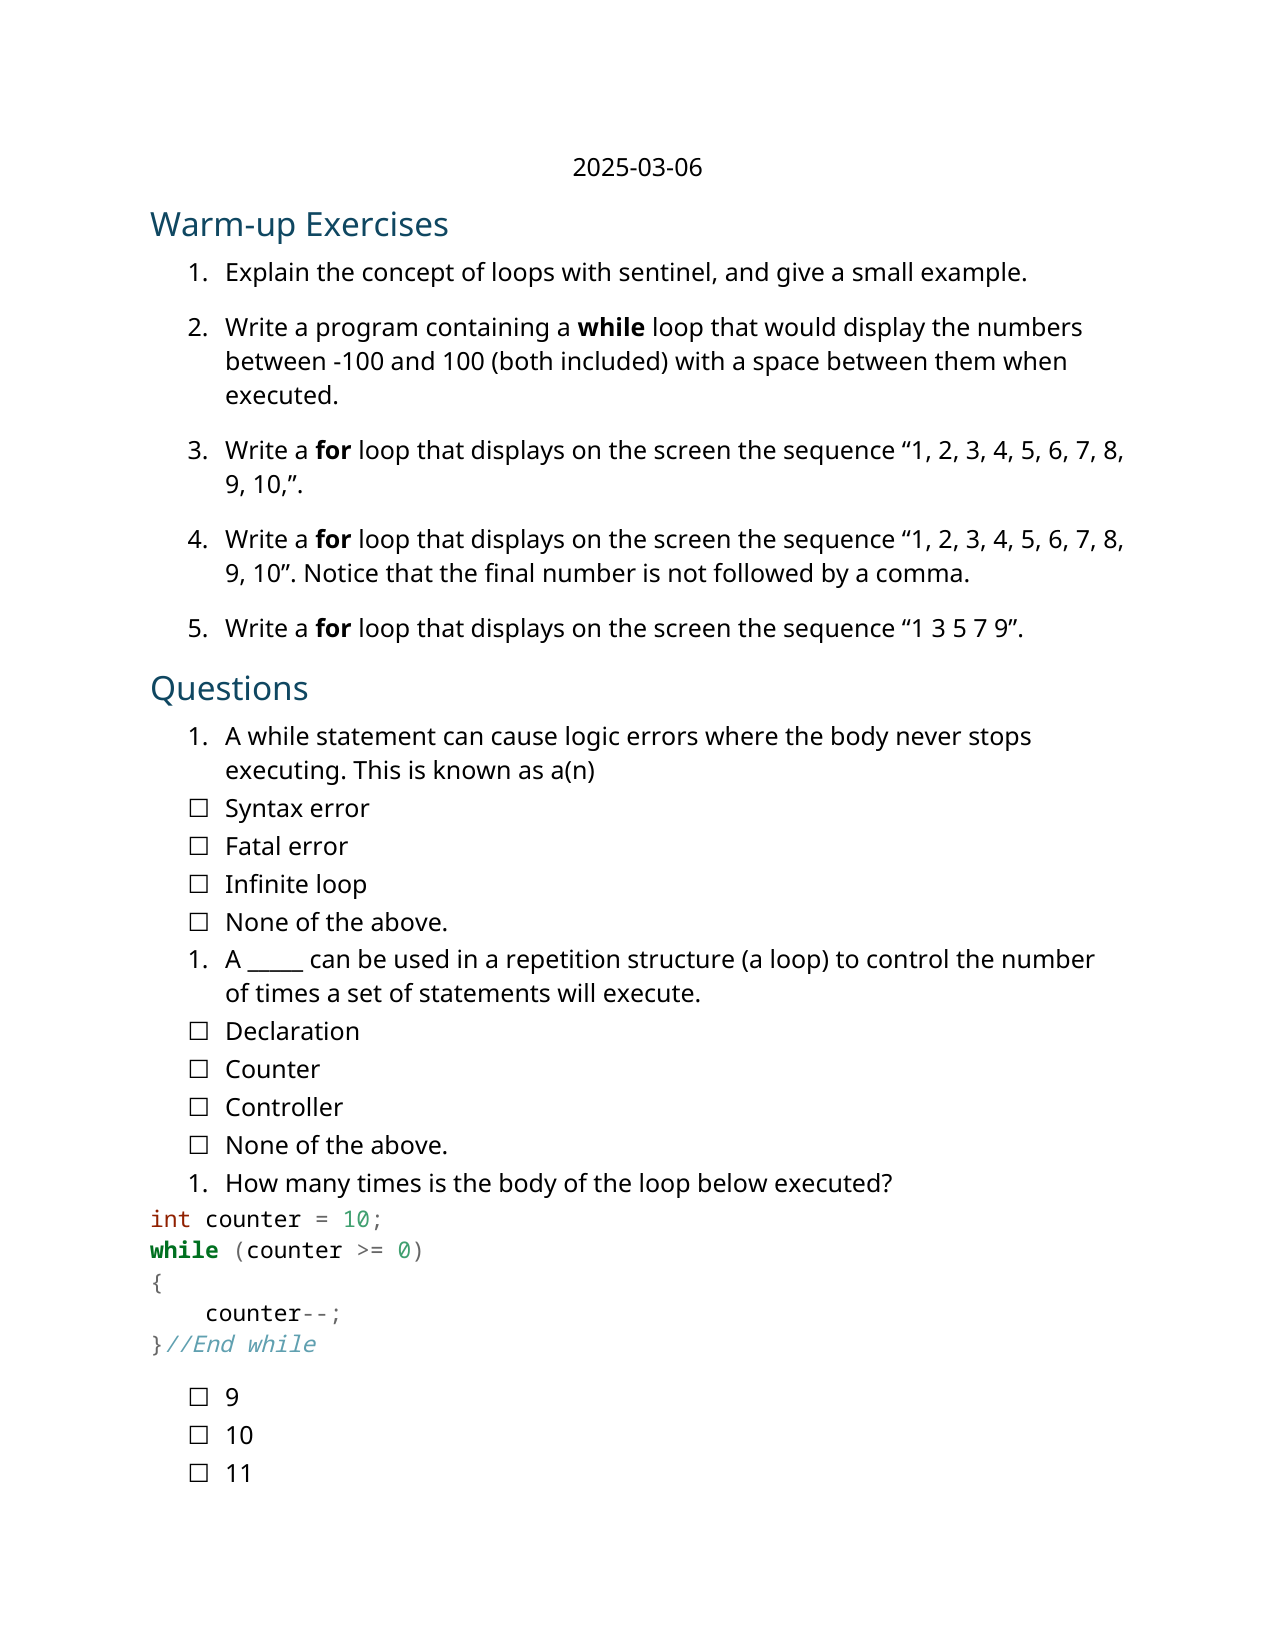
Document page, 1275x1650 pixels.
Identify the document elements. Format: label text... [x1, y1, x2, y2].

list A _____ can be used in a repetition structure (a loop) to control the number of times a set of statements will execute. [187, 942, 1125, 1010]
list Write a program containing a while loop that would display the numbers between -100 and 100 (both included) with a space between them when executed. [187, 309, 1125, 412]
list 10 [187, 1418, 1125, 1452]
list Syntax error [187, 791, 1125, 825]
list Controller [187, 1089, 1125, 1124]
list Declaration [187, 1014, 1125, 1048]
list Write a for loop that displays on the screen the sequence “1, 2, 3, 4, 5, 6, 7, 8, 9, 10,”. [187, 432, 1125, 501]
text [150, 1203, 1125, 1359]
list None of the above. [187, 1127, 1125, 1161]
list 11 [187, 1456, 1125, 1490]
text 2025-03-06 [150, 150, 1125, 184]
list None of the above. [187, 904, 1125, 938]
list Write a for loop that displays on the screen the sequence “1 3 5 7 9”. [187, 610, 1125, 644]
list Write a for loop that displays on the screen the sequence “1, 2, 3, 4, 5, 6, 7, 8, 9, 10”. Notice that the final number is not followed by a comma. [187, 521, 1125, 589]
list How many times is the body of the loop below executed? [187, 1165, 1125, 1199]
list A while statement can cause logic errors where the body never stops executing. This is known as a(n) [187, 719, 1125, 787]
list Fatal error [187, 829, 1125, 863]
list Infinite loop [187, 866, 1125, 901]
list Counter [187, 1052, 1125, 1086]
subtitle Questions [150, 665, 1125, 711]
list 9 [187, 1380, 1125, 1414]
list Explain the concept of loops with sentinel, and give a small example. [187, 254, 1125, 288]
subtitle Warm-up Exercises [150, 201, 1125, 246]
